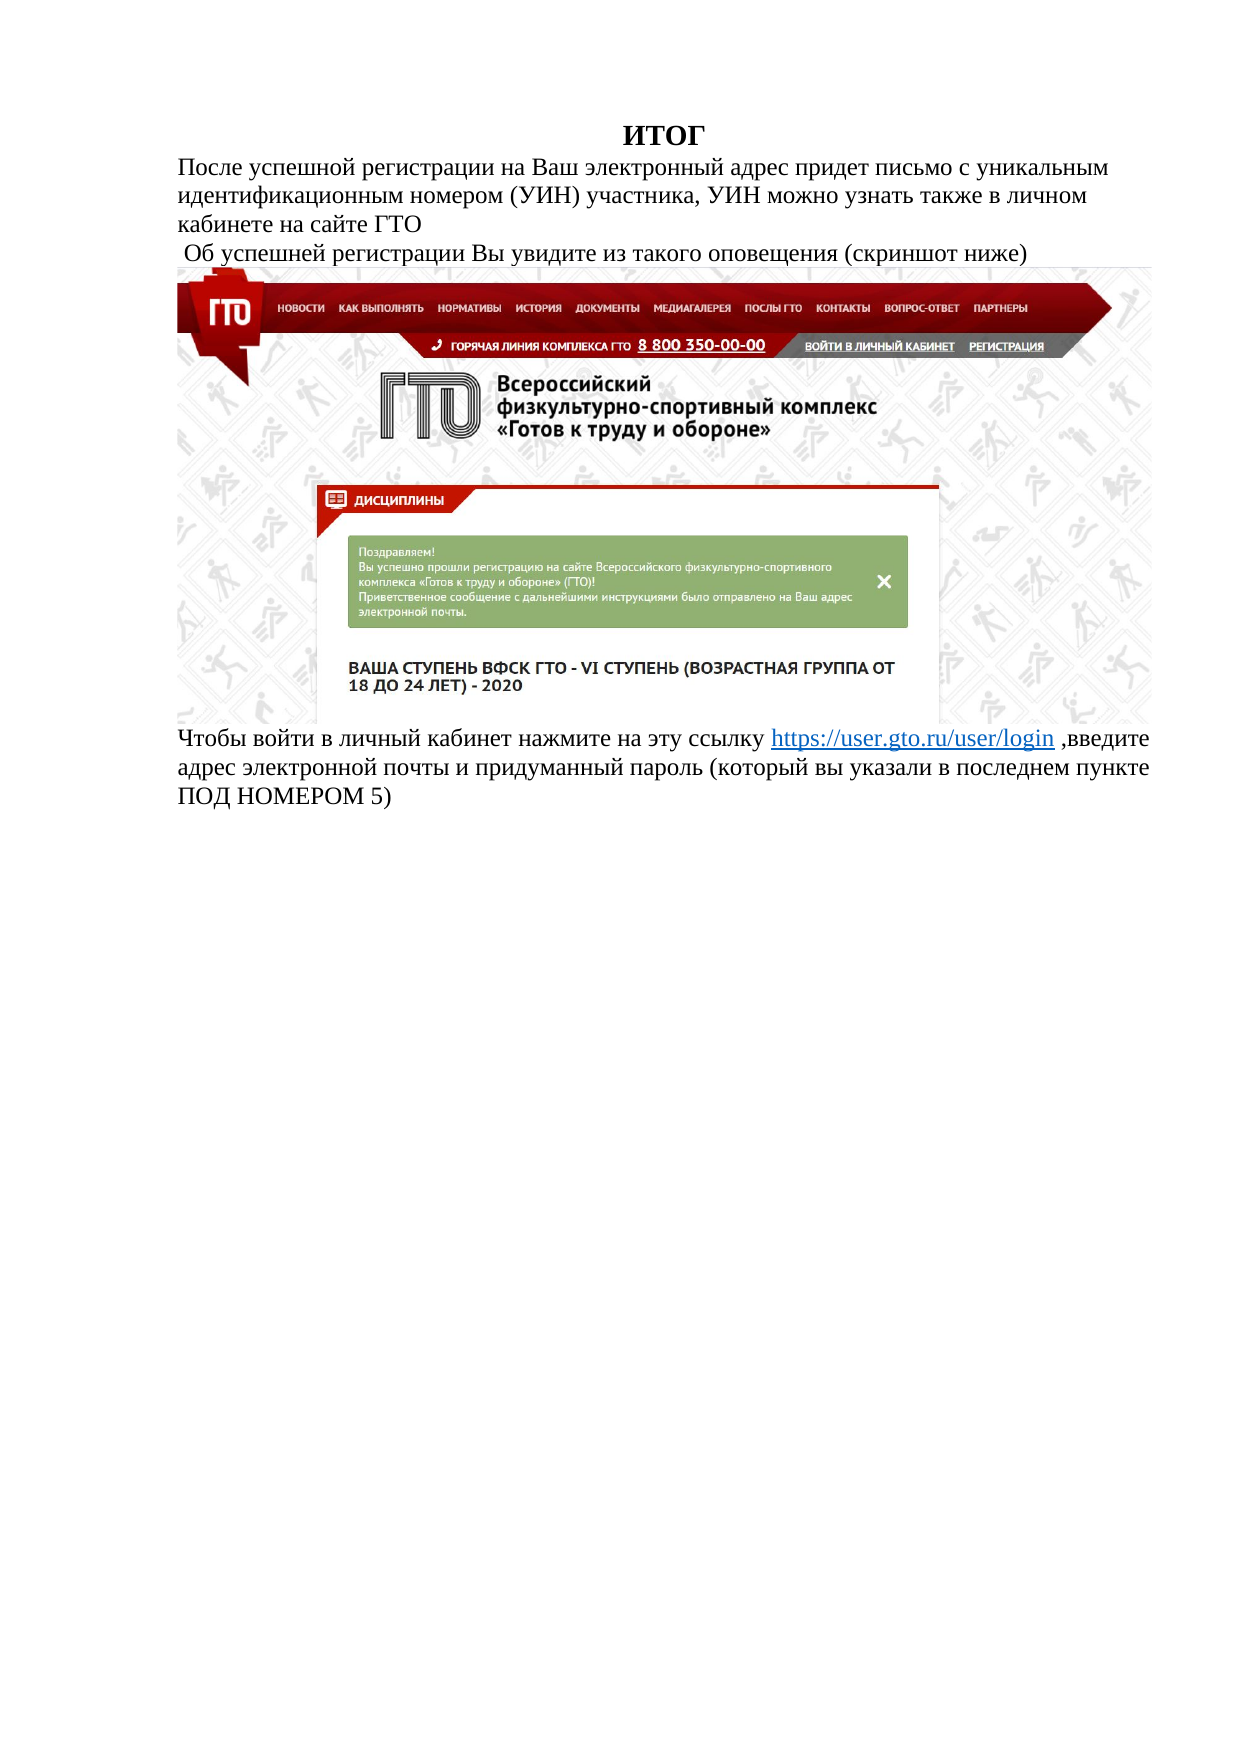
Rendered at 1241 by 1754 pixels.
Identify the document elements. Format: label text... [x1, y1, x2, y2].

text Об успешней регистрации Вы увидите из такого оповещения (скриншот ниже) [177, 238, 1152, 266]
text Чтобы войти в личный кабинет нажмите на эту ссылку https://user.gto.ru/user/login ,введите адрес электронной почты и придуманный пароль (который вы указали в последнем пункте ПОД НОМЕРОМ 5) [177, 724, 1152, 810]
text После успешной регистрации на Ваш электронный адрес придет письмо с уникальным идентификационным номером (УИН) участника, УИН можно узнать также в личном кабинете на сайте ГТО [177, 152, 1152, 238]
text ИТОГ [177, 118, 1152, 152]
picture [177, 266, 1152, 724]
